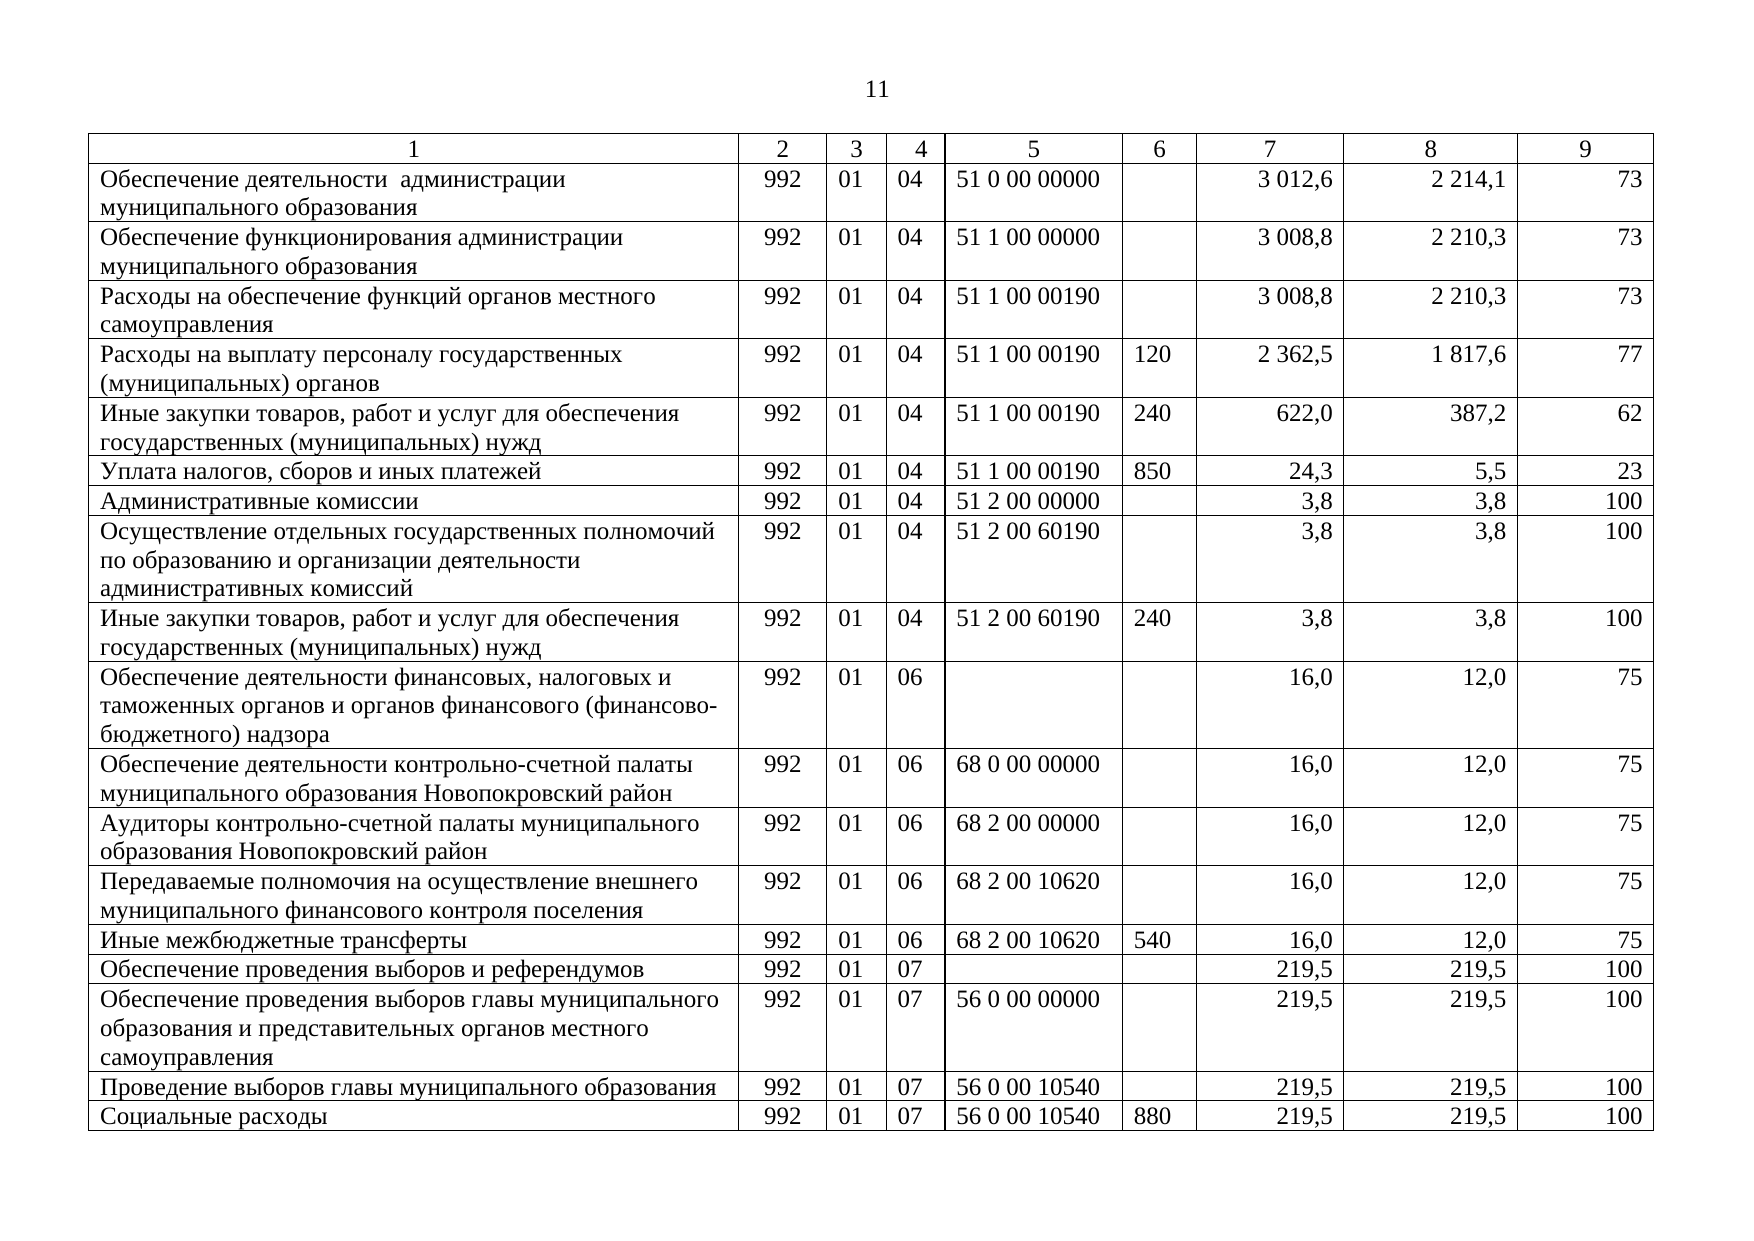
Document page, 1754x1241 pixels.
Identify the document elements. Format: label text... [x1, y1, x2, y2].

table_cell [1123, 984, 1196, 1071]
table_cell 68 2 00 10620 [946, 925, 1122, 953]
table_cell 12,0 [1344, 662, 1517, 748]
table_cell 12,0 [1344, 808, 1517, 865]
table_cell 5,5 [1344, 456, 1517, 485]
table_cell 01 [827, 486, 886, 515]
table_cell 51 1 00 00190 [946, 339, 1122, 397]
table_cell 01 [827, 749, 886, 807]
table_header 5 [946, 134, 1122, 163]
table_header 9 [1518, 134, 1653, 163]
table_cell [1123, 662, 1196, 748]
table_cell 100 [1518, 1101, 1653, 1130]
table_cell Обеспечение проведения выборов и референдумов [89, 955, 738, 983]
table_cell 04 [887, 486, 944, 515]
table_cell 2 214,1 [1344, 164, 1517, 221]
table_cell 992 [739, 925, 826, 953]
table_cell 04 [887, 339, 944, 397]
table_cell 992 [739, 662, 826, 748]
table_cell 992 [739, 281, 826, 338]
table_cell 56 0 00 10540 [946, 1101, 1122, 1130]
table_cell 04 [887, 164, 944, 221]
table_cell 04 [887, 456, 944, 485]
table_cell 06 [887, 866, 944, 924]
table_cell 120 [1123, 339, 1196, 397]
table_cell 04 [887, 603, 944, 661]
table_header 2 [739, 134, 826, 163]
table_header 6 [1123, 134, 1196, 163]
table_cell 100 [1518, 516, 1653, 602]
table_cell 04 [887, 398, 944, 455]
table_cell [1123, 866, 1196, 924]
table_cell 75 [1518, 808, 1653, 865]
table_cell 992 [739, 456, 826, 485]
table_cell 51 2 00 00000 [946, 486, 1122, 515]
table_cell 01 [827, 1101, 886, 1130]
table_cell 219,5 [1344, 955, 1517, 983]
table_cell 51 0 00 00000 [946, 164, 1122, 221]
table_cell 219,5 [1197, 1072, 1343, 1100]
table_cell Расходы на обеспечение функций органов местного самоуправления [89, 281, 738, 338]
table_cell 992 [739, 1072, 826, 1100]
table_cell 51 1 00 00000 [946, 222, 1122, 280]
table_cell 992 [739, 984, 826, 1071]
table_cell 100 [1518, 984, 1653, 1071]
table_cell 16,0 [1197, 662, 1343, 748]
table_cell Аудиторы контрольно-счетной палаты муниципального образования Новопокровский район [89, 808, 738, 865]
table_cell 3,8 [1344, 486, 1517, 515]
table_cell 992 [739, 516, 826, 602]
table_cell 73 [1518, 222, 1653, 280]
table_header 1 [89, 134, 738, 163]
table_cell 16,0 [1197, 808, 1343, 865]
table_cell 51 1 00 00190 [946, 456, 1122, 485]
table_cell 992 [739, 866, 826, 924]
table_cell Обеспечение деятельности администрации муниципального образования [89, 164, 738, 221]
table_header 3 [827, 134, 886, 163]
table_cell [1123, 749, 1196, 807]
table_cell 992 [739, 603, 826, 661]
table_cell Иные межбюджетные трансферты [89, 925, 738, 953]
table_cell 01 [827, 662, 886, 748]
table_header 8 [1344, 134, 1517, 163]
table_cell 240 [1123, 603, 1196, 661]
table_cell 01 [827, 984, 886, 1071]
table_cell 06 [887, 749, 944, 807]
table_cell 01 [827, 339, 886, 397]
table_cell Обеспечение проведения выборов главы муниципального образования и представительных органов местного самоуправления [89, 984, 738, 1071]
table_cell 992 [739, 808, 826, 865]
table_cell 01 [827, 925, 886, 953]
table_cell 75 [1518, 749, 1653, 807]
table_cell 01 [827, 603, 886, 661]
table_cell 01 [827, 398, 886, 455]
table_cell 68 0 00 00000 [946, 749, 1122, 807]
table_header 4 [887, 134, 944, 163]
table_cell 992 [739, 1101, 826, 1130]
table_cell 23 [1518, 456, 1653, 485]
table_cell 3,8 [1197, 486, 1343, 515]
table_cell 16,0 [1197, 925, 1343, 953]
table_cell 3 008,8 [1197, 281, 1343, 338]
table_cell 992 [739, 486, 826, 515]
table_cell 3,8 [1344, 516, 1517, 602]
table_cell Иные закупки товаров, работ и услуг для обеспечения государственных (муниципальных) нужд [89, 603, 738, 661]
table_cell 100 [1518, 1072, 1653, 1100]
table_cell 219,5 [1197, 955, 1343, 983]
table_cell 77 [1518, 339, 1653, 397]
table_cell [1123, 516, 1196, 602]
table_cell 16,0 [1197, 749, 1343, 807]
table_cell 06 [887, 925, 944, 953]
table_cell 75 [1518, 866, 1653, 924]
table_header 7 [1197, 134, 1343, 163]
table_cell 3,8 [1344, 603, 1517, 661]
table_cell 3 008,8 [1197, 222, 1343, 280]
table_cell Административные комиссии [89, 486, 738, 515]
table_cell 3,8 [1197, 603, 1343, 661]
table_cell Проведение выборов главы муниципального образования [89, 1072, 738, 1100]
table_cell 51 2 00 60190 [946, 516, 1122, 602]
table_cell 219,5 [1197, 1101, 1343, 1130]
table_cell 01 [827, 1072, 886, 1100]
table_cell 07 [887, 984, 944, 1071]
table_cell Осуществление отдельных государственных полномочий по образованию и организации деятельности административных комиссий [89, 516, 738, 602]
table_cell 12,0 [1344, 866, 1517, 924]
table_cell 01 [827, 955, 886, 983]
table_cell Обеспечение деятельности финансовых, налоговых и таможенных органов и органов финансового (финансово-бюджетного) надзора [89, 662, 738, 748]
table_cell 01 [827, 808, 886, 865]
table_cell [946, 662, 1122, 748]
table_cell 07 [887, 1072, 944, 1100]
table_cell 51 2 00 60190 [946, 603, 1122, 661]
table_cell 56 0 00 00000 [946, 984, 1122, 1071]
table_cell 3 012,6 [1197, 164, 1343, 221]
table_cell 24,3 [1197, 456, 1343, 485]
table_cell 100 [1518, 486, 1653, 515]
table_cell 68 2 00 10620 [946, 866, 1122, 924]
table_cell 2 210,3 [1344, 222, 1517, 280]
table_cell [1123, 281, 1196, 338]
table_cell [1123, 222, 1196, 280]
table_cell 992 [739, 222, 826, 280]
table_cell 04 [887, 281, 944, 338]
table_cell 04 [887, 516, 944, 602]
table_cell 3,8 [1197, 516, 1343, 602]
table_cell 73 [1518, 164, 1653, 221]
table_cell 240 [1123, 398, 1196, 455]
table_cell 12,0 [1344, 749, 1517, 807]
table_cell 68 2 00 00000 [946, 808, 1122, 865]
table_cell [1123, 164, 1196, 221]
table_cell 07 [887, 955, 944, 983]
table_cell Передаваемые полномочия на осуществление внешнего муниципального финансового контроля поселения [89, 866, 738, 924]
table_cell [946, 955, 1122, 983]
table_cell 1 817,6 [1344, 339, 1517, 397]
table_cell 850 [1123, 456, 1196, 485]
table_cell 622,0 [1197, 398, 1343, 455]
table_cell Обеспечение деятельности контрольно-счетной палаты муниципального образования Новопокровский район [89, 749, 738, 807]
table_cell [1123, 486, 1196, 515]
table_cell Уплата налогов, сборов и иных платежей [89, 456, 738, 485]
table_cell Расходы на выплату персоналу государственных (муниципальных) органов [89, 339, 738, 397]
table_cell 12,0 [1344, 925, 1517, 953]
table_cell 219,5 [1344, 1072, 1517, 1100]
table_cell 51 1 00 00190 [946, 281, 1122, 338]
table_cell 992 [739, 749, 826, 807]
table_cell [1123, 1072, 1196, 1100]
table_cell 992 [739, 339, 826, 397]
table_cell 06 [887, 808, 944, 865]
table_cell 540 [1123, 925, 1196, 953]
table_cell 2 362,5 [1197, 339, 1343, 397]
table_cell 75 [1518, 925, 1653, 953]
table_cell 100 [1518, 955, 1653, 983]
table_cell [1123, 808, 1196, 865]
table_cell 51 1 00 00190 [946, 398, 1122, 455]
table_cell Иные закупки товаров, работ и услуг для обеспечения государственных (муниципальных) нужд [89, 398, 738, 455]
table_cell 01 [827, 866, 886, 924]
table_cell 01 [827, 164, 886, 221]
table_cell 62 [1518, 398, 1653, 455]
table_cell 01 [827, 516, 886, 602]
table_cell 992 [739, 955, 826, 983]
table_cell 75 [1518, 662, 1653, 748]
table_cell 880 [1123, 1101, 1196, 1130]
table_cell 07 [887, 1101, 944, 1130]
table_cell 73 [1518, 281, 1653, 338]
table_cell 01 [827, 456, 886, 485]
table_cell 219,5 [1344, 984, 1517, 1071]
table_cell 219,5 [1344, 1101, 1517, 1130]
table_cell 219,5 [1197, 984, 1343, 1071]
table_cell 100 [1518, 603, 1653, 661]
table_cell [1123, 955, 1196, 983]
table_cell 06 [887, 662, 944, 748]
table_cell 387,2 [1344, 398, 1517, 455]
table_cell 01 [827, 281, 886, 338]
table_cell 04 [887, 222, 944, 280]
table_cell Обеспечение функционирования администрации муниципального образования [89, 222, 738, 280]
table_cell 992 [739, 164, 826, 221]
table_cell 992 [739, 398, 826, 455]
table_cell 01 [827, 222, 886, 280]
table_cell 56 0 00 10540 [946, 1072, 1122, 1100]
table_cell 16,0 [1197, 866, 1343, 924]
table_cell 2 210,3 [1344, 281, 1517, 338]
table_cell Социальные расходы [89, 1101, 738, 1130]
